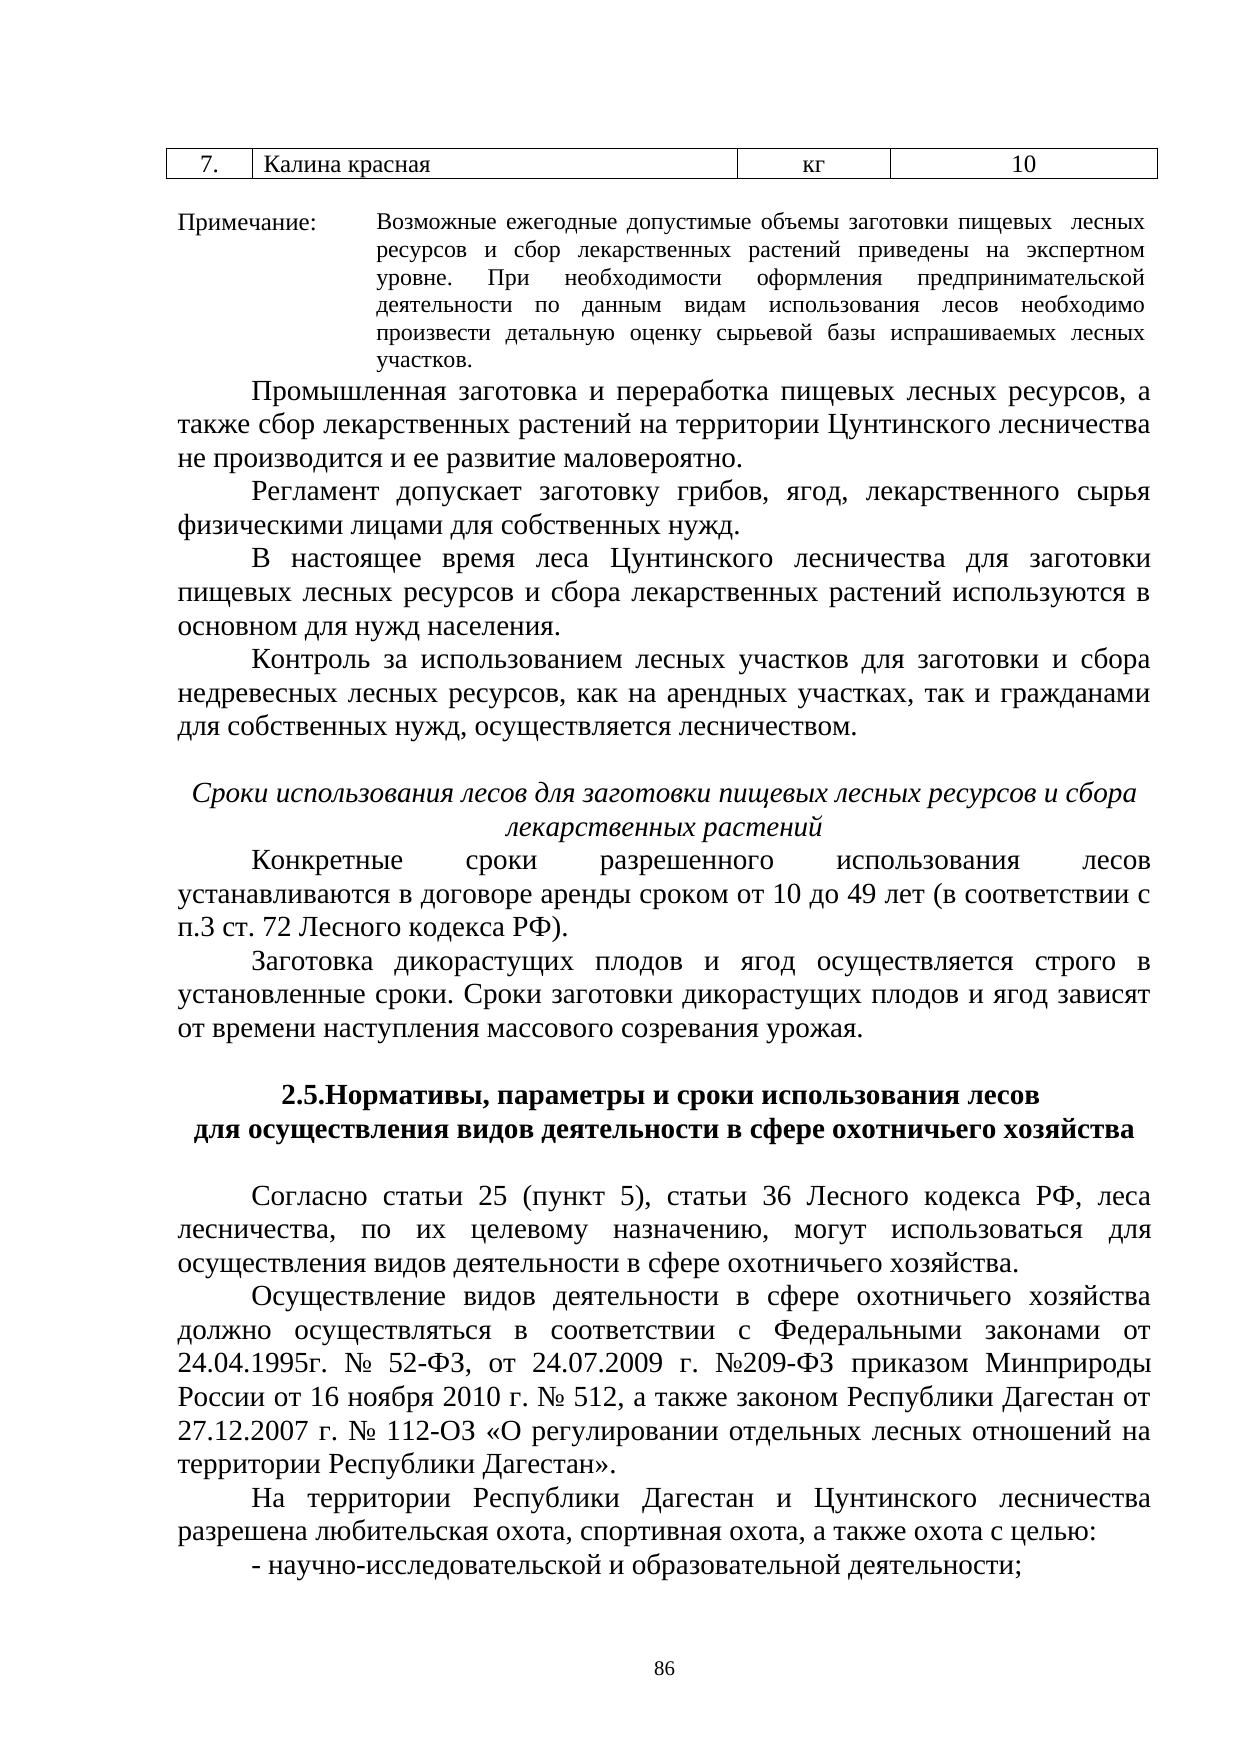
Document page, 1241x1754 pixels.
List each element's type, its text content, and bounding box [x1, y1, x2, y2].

subtitle 2.5.Нормативы, параметры и сроки использования лесов для осуществления видов деятельности в сфере охотничьего хозяйства [177, 1077, 1152, 1144]
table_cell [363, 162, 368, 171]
text Контроль за использованием лесных участков для заготовки и сбора недревесных лесных ресурсов, как на арендных участках, так и гражданами для собственных нужд, осуществляется лесничеством. [177, 641, 1152, 742]
text Регламент допускает заготовку грибов, ягод, лекарственного сырья физическими лицами для собственных нужд. [177, 473, 1152, 541]
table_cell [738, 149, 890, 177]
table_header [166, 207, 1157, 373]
text На территории Республики Дагестан и Цунтинского лесничества разрешена любительская охота, спортивная охота, а также охота с целью: [177, 1480, 1152, 1547]
text Согласно статьи 25 (пункт 5), статьи 36 Лесного кодекса РФ, леса лесничества, по их целевому назначению, могут использоваться для осуществления видов деятельности в сфере охотничьего хозяйства. [177, 1178, 1152, 1278]
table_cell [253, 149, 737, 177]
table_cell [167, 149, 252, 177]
text Заготовка дикорастущих плодов и ягод осуществляется строго в установленные сроки. Сроки заготовки дикорастущих плодов и ягод зависят от времени наступления массового созревания урожая. [177, 943, 1152, 1044]
text Осуществление видов деятельности в сфере охотничьего хозяйства должно осуществляться в соответствии с Федеральными законами от 24.04.1995г. № 52-ФЗ, от 24.07.2009 г. №209-ФЗ приказом Минприроды России от 16 ноября 2010 г. № 512, а также законом Республики Дагестан от 27.12.2007 г. № 112-ОЗ «О регулировании отдельных лесных отношений на территории Республики Дагестан». [177, 1278, 1152, 1480]
text Сроки использования лесов для заготовки пищевых лесных ресурсов и сбора лекарственных растений [177, 775, 1152, 842]
text - научно-исследовательской и образовательной деятельности; [177, 1547, 1152, 1580]
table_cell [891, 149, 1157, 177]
text Конкретные сроки разрешенного использования лесов устанавливаются в договоре аренды сроком от 10 до 49 лет (в соответствии с п.3 ст. 72 Лесного кодекса РФ). [177, 842, 1152, 943]
text В настоящее время леса Цунтинского лесничества для заготовки пищевых лесных ресурсов и сбора лекарственных растений используются в основном для нужд населения. [177, 541, 1152, 641]
text Промышленная заготовка и переработка пищевых лесных ресурсов, а также сбор лекарственных растений на территории Цунтинского лесничества не производится и ее развитие маловероятно. [177, 373, 1152, 473]
